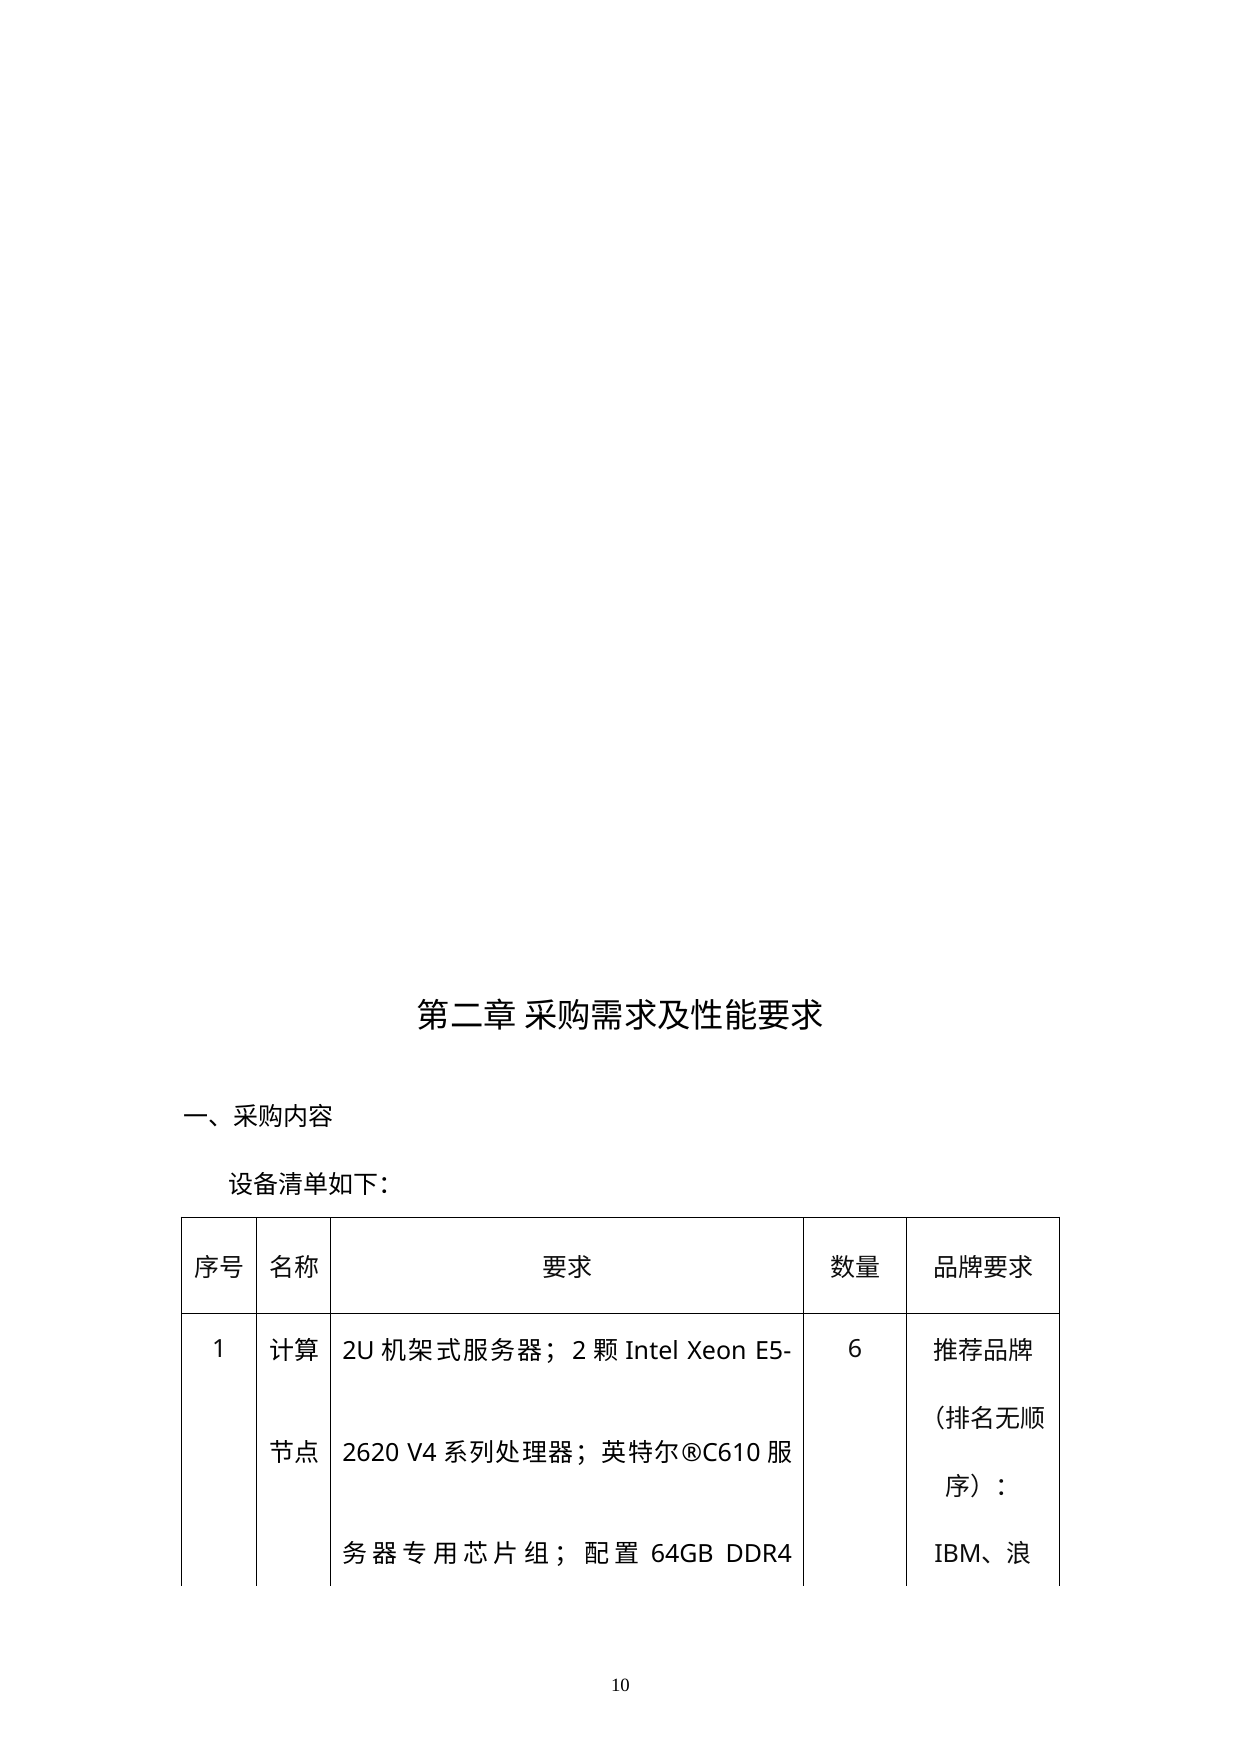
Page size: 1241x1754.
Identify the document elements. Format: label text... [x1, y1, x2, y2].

table_header 数量 [804, 1218, 906, 1313]
table_cell 计算节点 [257, 1314, 330, 1586]
text 设备清单如下： [183, 1149, 1057, 1217]
table_header 品牌要求 [907, 1218, 1059, 1313]
table_header 要求 [331, 1218, 803, 1313]
text 一、采购内容 [183, 1081, 1057, 1149]
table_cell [907, 1314, 1059, 1586]
table_cell 1 [182, 1314, 256, 1586]
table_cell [331, 1314, 803, 1586]
text 第二章 采购需求及性能要求 [183, 979, 1057, 1047]
table_header 序号 [182, 1218, 256, 1313]
table_cell 6 [804, 1314, 906, 1586]
table_header 名称 [257, 1218, 330, 1313]
